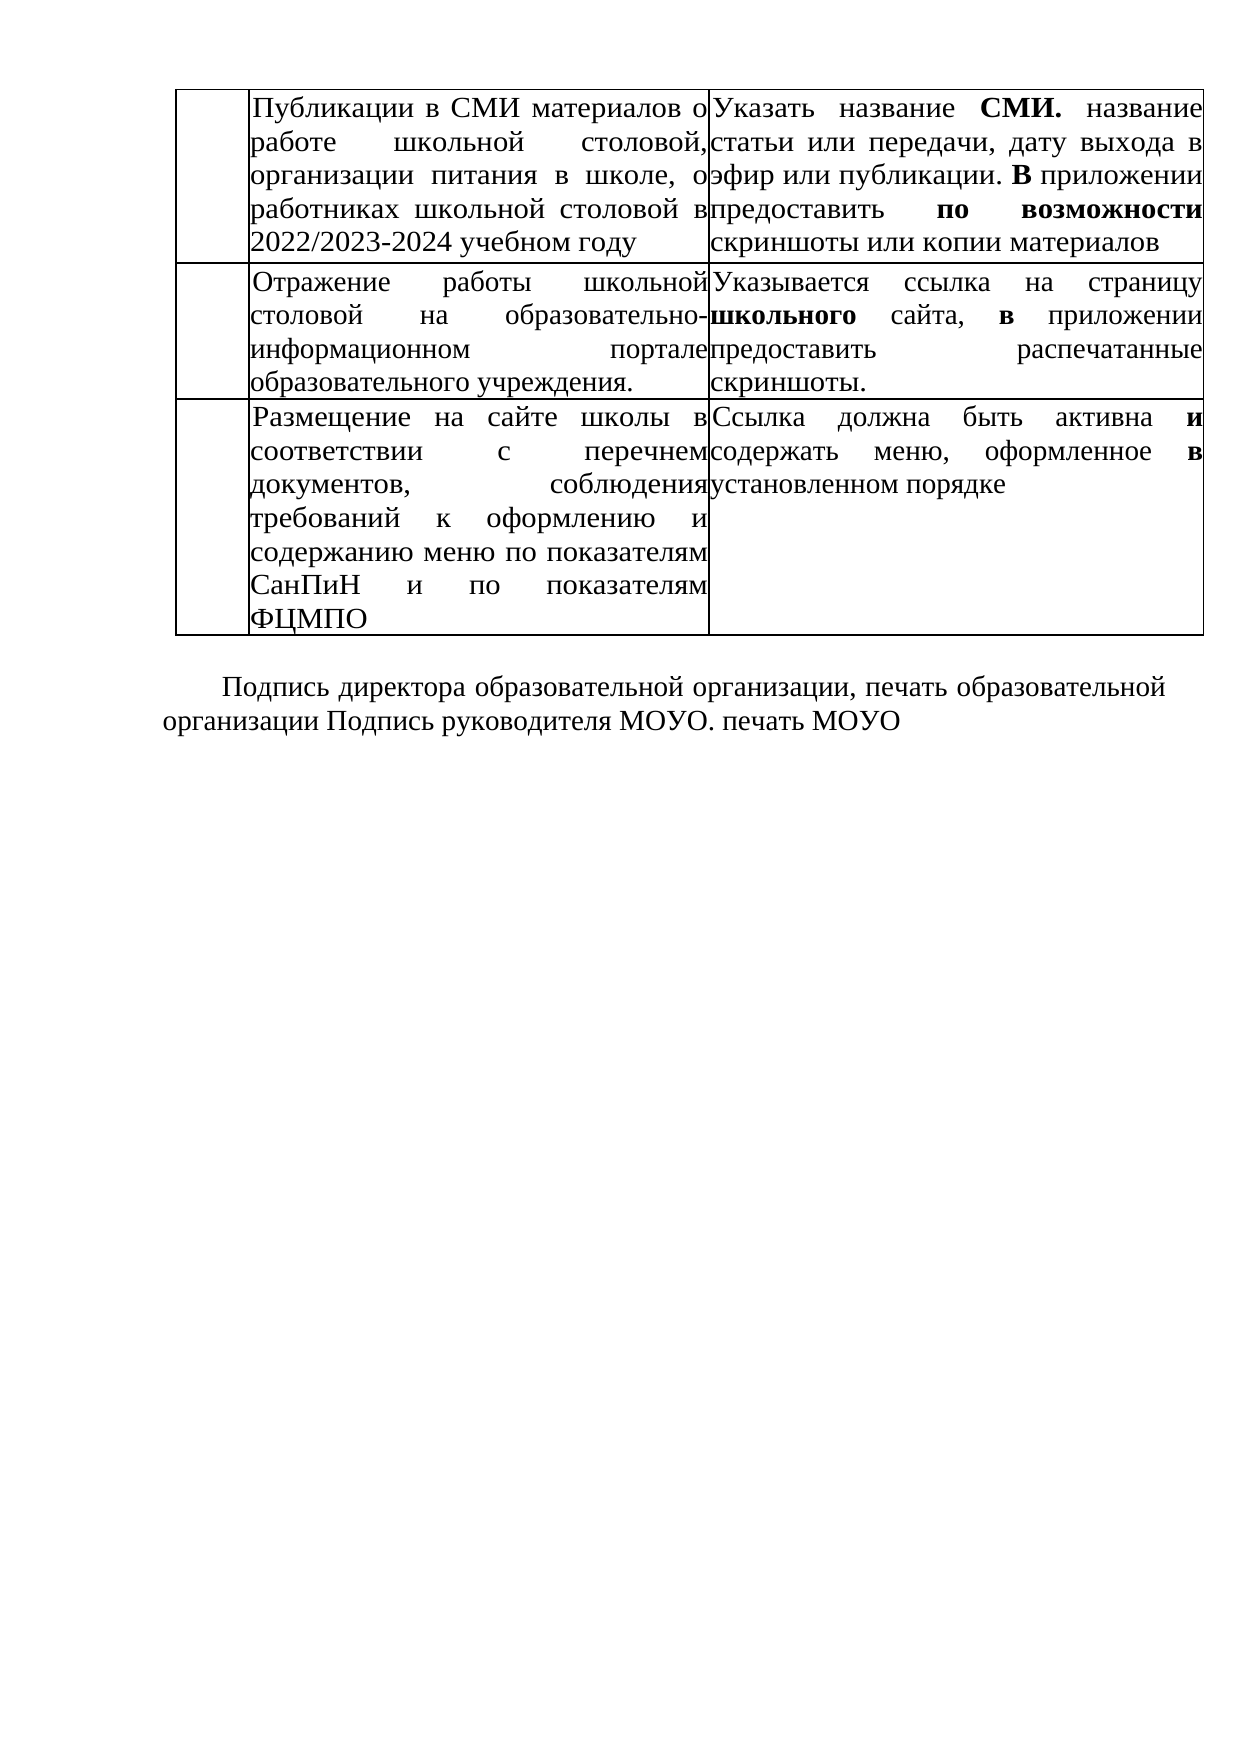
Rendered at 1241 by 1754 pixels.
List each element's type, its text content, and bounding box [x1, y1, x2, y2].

table_cell [177, 400, 248, 634]
table_cell Публикации в СМИ материалов о работе школьной столовой, организации питания в школе, о работниках школьной столовой в 2022/2023-2024 учебном году [250, 90, 708, 262]
table_cell Отражение работы школьной столовой на образовательно-информационном портале образовательного учреждения. [250, 264, 708, 398]
table_cell Указать название СМИ. название статьи или передачи, дату выхода в эфир или публикации. В приложении предоставить по возможности скриншоты или копии материалов [710, 90, 1203, 262]
table_cell Указывается ссылка на страницу школьного сайта, в приложении предоставить распечатанные скриншоты. [710, 264, 1203, 398]
table_cell [177, 264, 248, 398]
text Подпись директора образовательной организации, печать образовательной организации Подпись руководителя МОУО. печать МОУО [162, 669, 1167, 737]
table_cell [177, 90, 248, 262]
table_cell Размещение на сайте школы в соответствии с перечнем документов, соблюдения требований к оформлению и содержанию меню по показателям СанПиН и по показателям ФЦМПО [250, 400, 708, 634]
table_cell Ссылка должна быть активна и содержать меню, оформленное в установленном порядке [710, 400, 1203, 634]
